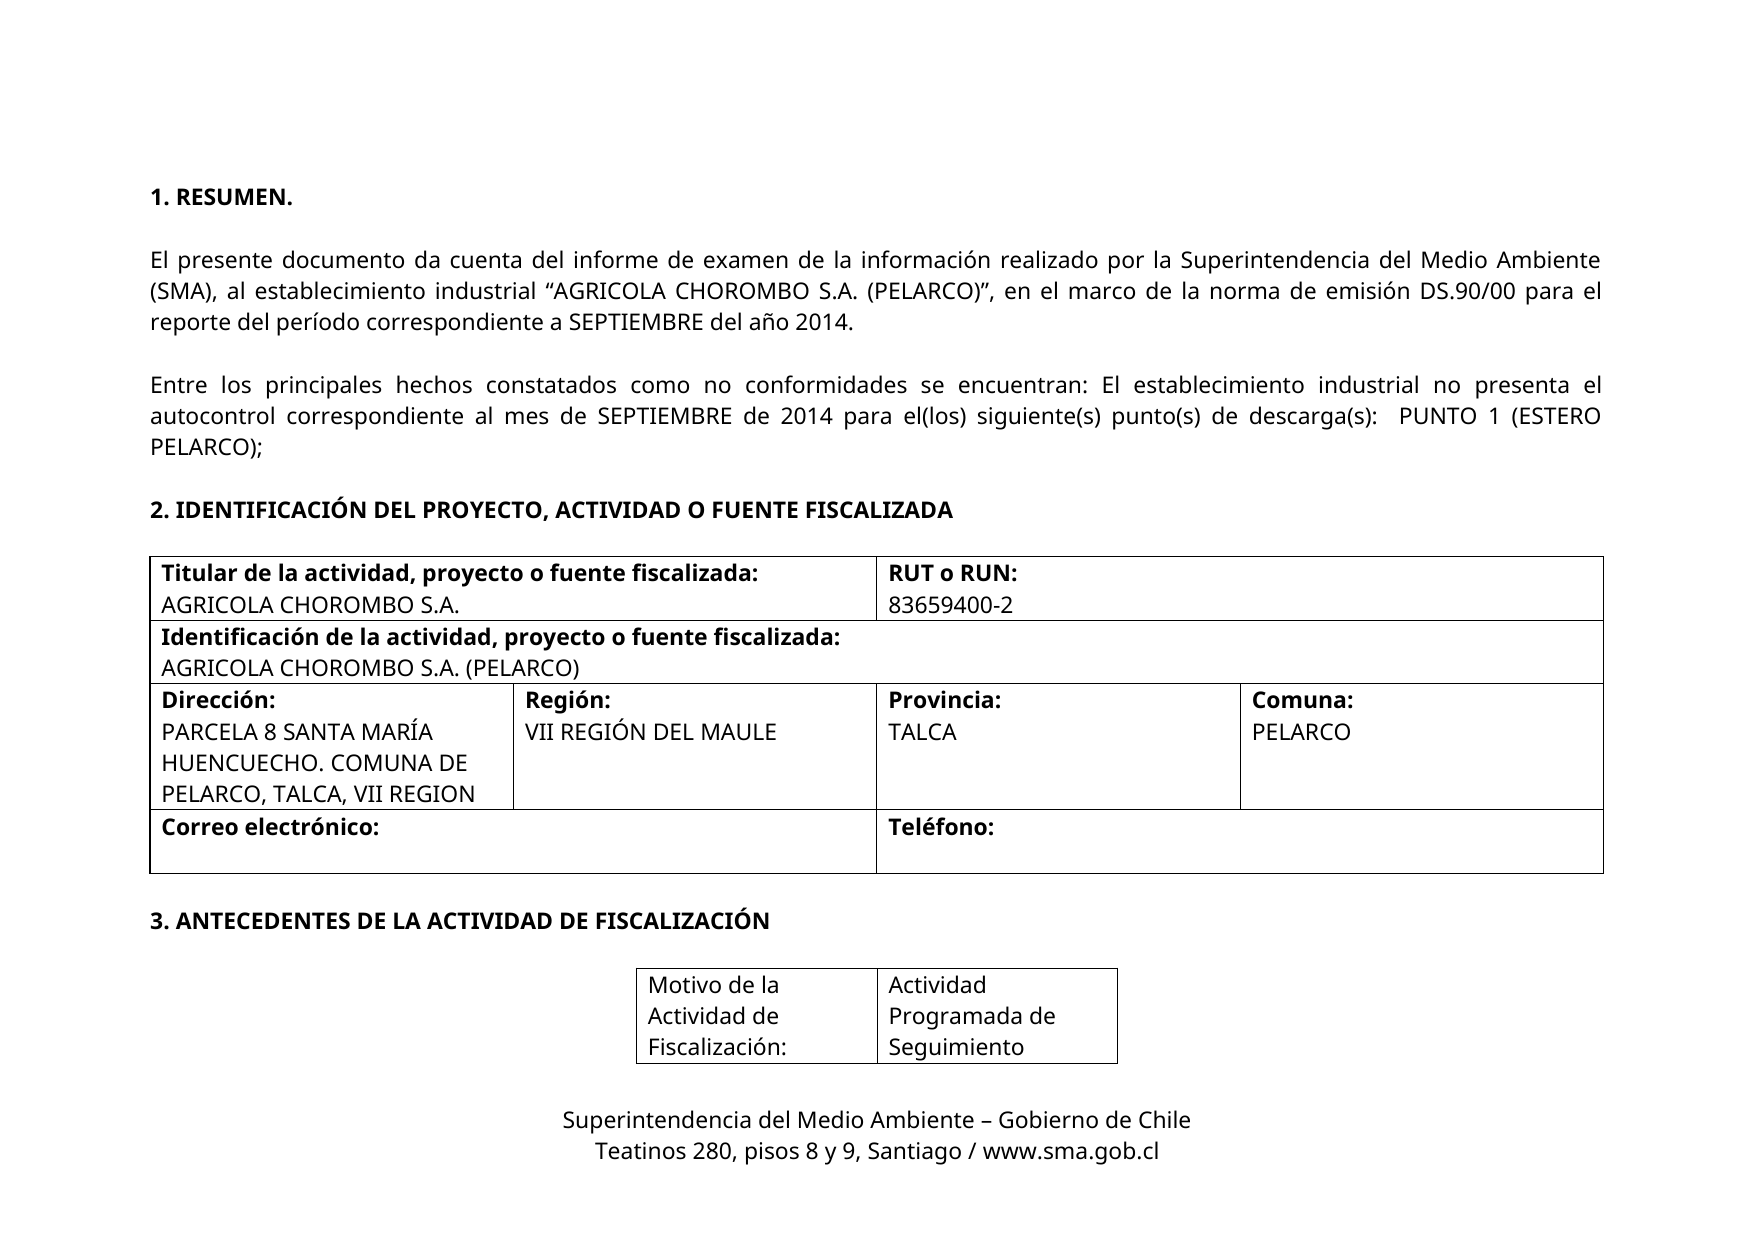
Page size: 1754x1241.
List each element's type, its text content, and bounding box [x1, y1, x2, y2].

text El presente documento da cuenta del informe de examen de la información realizado por la Superintendencia del Medio Ambiente (SMA), al establecimiento industrial “AGRICOLA CHOROMBO S.A. (PELARCO)”, en el marco de la norma de emisión DS.90/00 para el reporte del período correspondiente a SEPTIEMBRE del año 2014. [150, 212, 1604, 337]
text 1. RESUMEN. [150, 150, 1604, 212]
table_cell Identificación de la actividad, proyecto o fuente fiscalizada: AGRICOLA CHOROMBO S.A. (PELARCO) [151, 621, 1603, 683]
table_cell Correo electrónico: [151, 810, 876, 873]
table_header Titular de la actividad, proyecto o fuente fiscalizada: AGRICOLA CHOROMBO S.A. [151, 557, 876, 620]
table_cell Teléfono: [877, 810, 1603, 873]
table_cell Región: VII REGIÓN DEL MAULE [514, 684, 876, 809]
text Entre los principales hechos constatados como no conformidades se encuentran: El establecimiento industrial no presenta el autocontrol correspondiente al mes de SEPTIEMBRE de 2014 para el(los) siguiente(s) punto(s) de descarga(s): PUNTO 1 (ESTERO PELARCO); [150, 337, 1604, 462]
table_header RUT o RUN: 83659400-2 [877, 557, 1603, 620]
table_cell Comuna: PELARCO [1241, 684, 1603, 809]
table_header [878, 969, 1117, 1062]
table_cell Provincia: TALCA [877, 684, 1240, 809]
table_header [637, 969, 877, 1062]
text 3. ANTECEDENTES DE LA ACTIVIDAD DE FISCALIZACIÓN [150, 874, 1604, 936]
text 2. IDENTIFICACIÓN DEL PROYECTO, ACTIVIDAD O FUENTE FISCALIZADA [150, 462, 1604, 525]
table_cell Dirección: PARCELA 8 SANTA MARÍA HUENCUECHO. COMUNA DE PELARCO, TALCA, VII REGION [151, 684, 513, 809]
